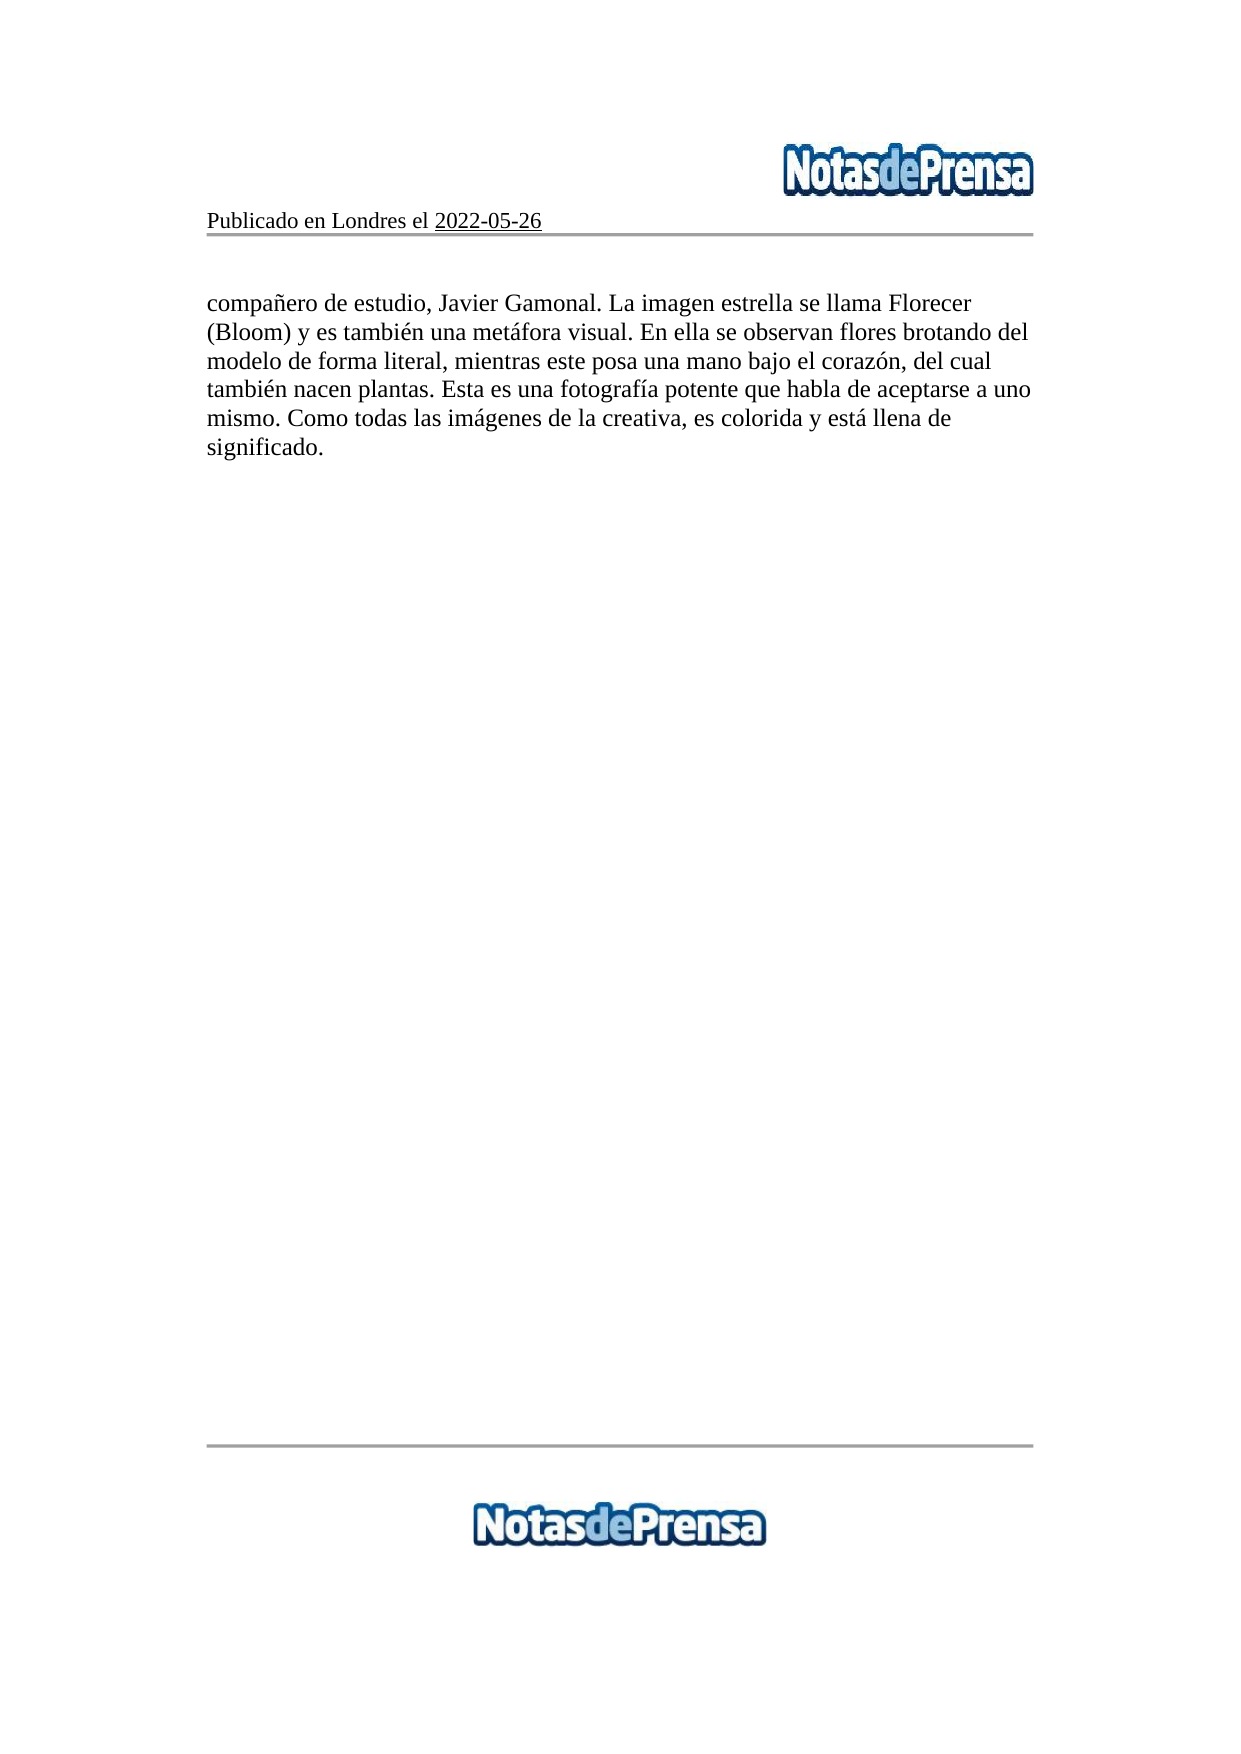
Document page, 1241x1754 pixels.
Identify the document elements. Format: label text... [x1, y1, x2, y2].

picture [783, 142, 1034, 199]
picture [473, 1501, 767, 1548]
